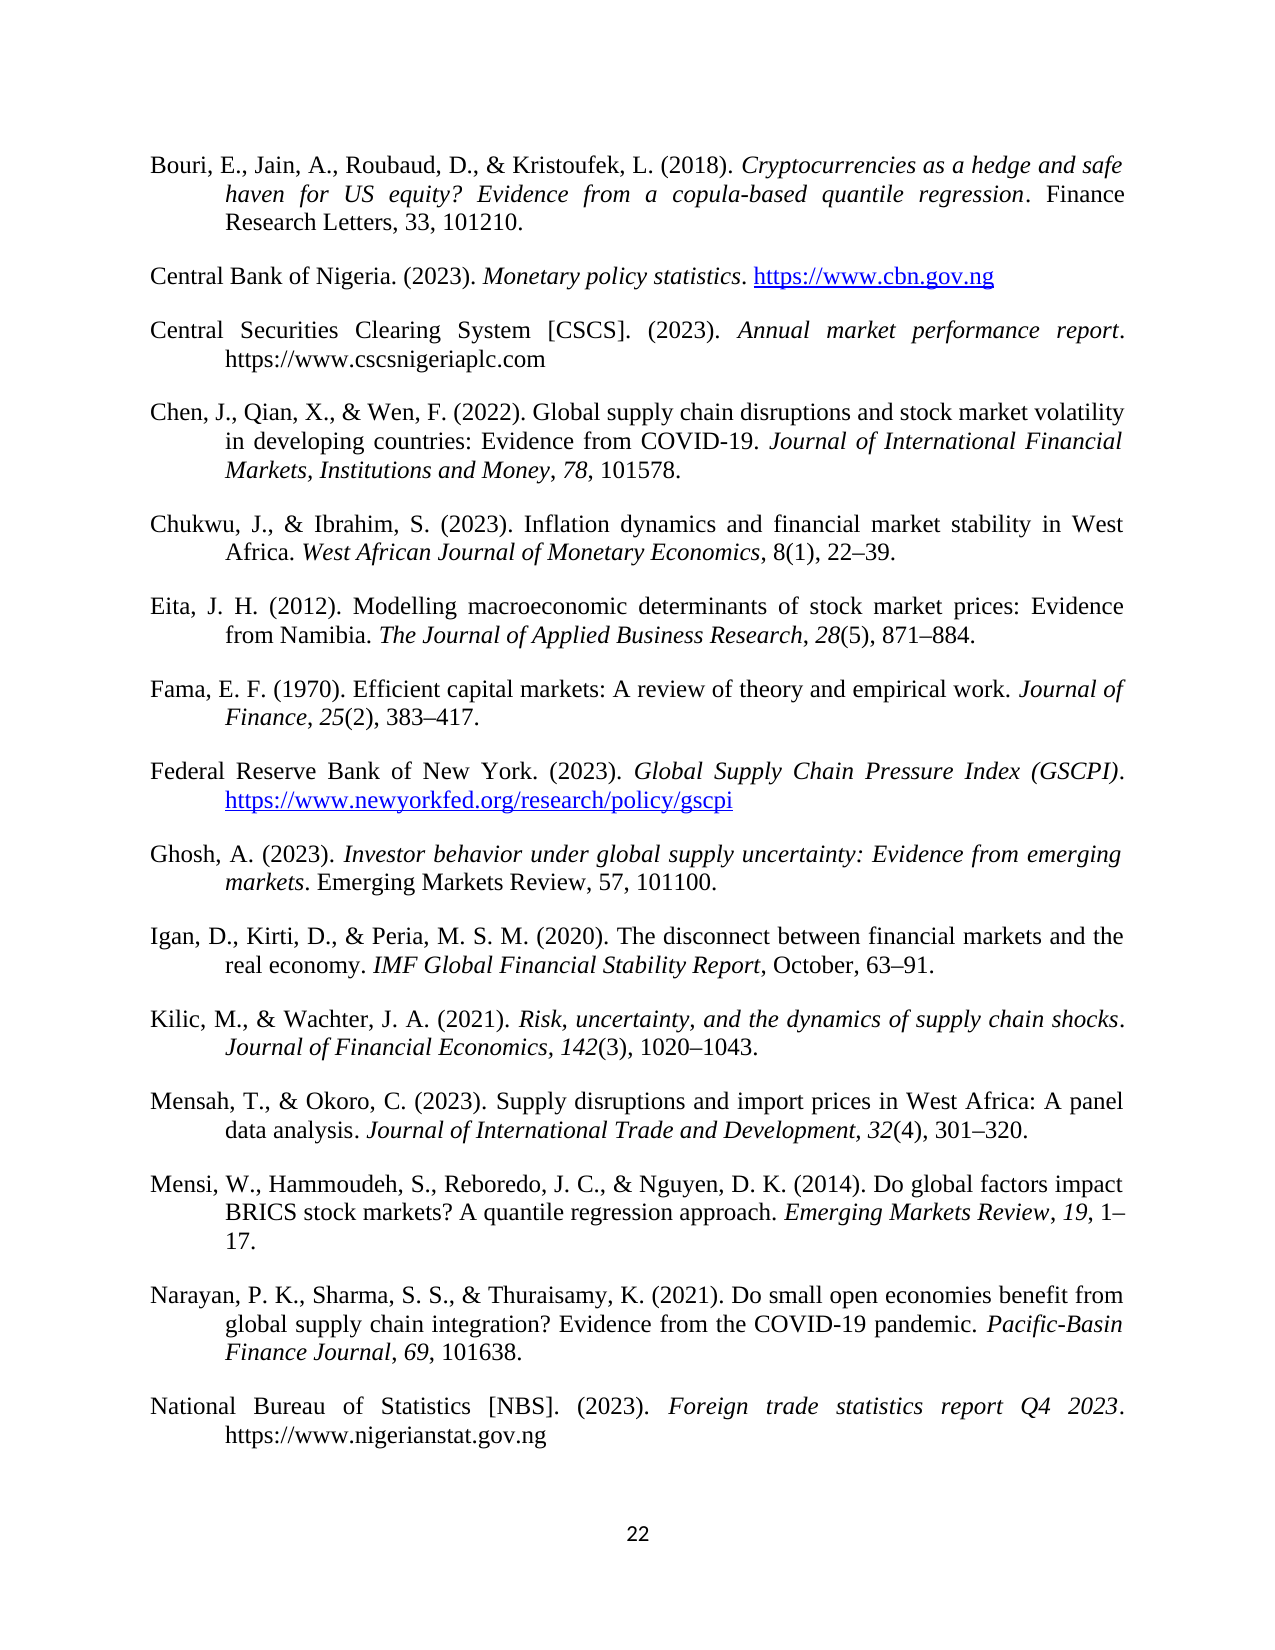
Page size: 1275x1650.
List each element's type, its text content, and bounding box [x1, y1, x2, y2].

text Federal Reserve Bank of New York. (2023). Global Supply Chain Pressure Index (GSCPI). https://www.newyorkfed.org/research/policy/gscpi [150, 756, 1125, 814]
text Igan, D., Kirti, D., & Peria, M. S. M. (2020). The disconnect between financial markets and the real economy. IMF Global Financial Stability Report, October, 63–91. [150, 921, 1125, 979]
text Mensah, T., & Okoro, C. (2023). Supply disruptions and import prices in West Africa: A panel data analysis. Journal of International Trade and Development, 32(4), 301–320. [150, 1086, 1125, 1144]
text Ghosh, A. (2023). Investor behavior under global supply uncertainty: Evidence from emerging markets. Emerging Markets Review, 57, 101100. [150, 839, 1125, 896]
text Kilic, M., & Wachter, J. A. (2021). Risk, uncertainty, and the dynamics of supply chain shocks. Journal of Financial Economics, 142(3), 1020–1043. [150, 1004, 1125, 1061]
text Narayan, P. K., Sharma, S. S., & Thuraisamy, K. (2021). Do small open economies benefit from global supply chain integration? Evidence from the COVID-19 pandemic. Pacific-Basin Finance Journal, 69, 101638. [150, 1280, 1125, 1366]
text Mensi, W., Hammoudeh, S., Reboredo, J. C., & Nguyen, D. K. (2014). Do global factors impact BRICS stock markets? A quantile regression approach. Emerging Markets Review, 19, 1–17. [150, 1169, 1125, 1255]
text Central Securities Clearing System [CSCS]. (2023). Annual market performance report. https://www.cscsnigeriaplc.com [150, 315, 1125, 372]
text Chukwu, J., & Ibrahim, S. (2023). Inflation dynamics and financial market stability in West Africa. West African Journal of Monetary Economics, 8(1), 22–39. [150, 509, 1125, 566]
text National Bureau of Statistics [NBS]. (2023). Foreign trade statistics report Q4 2023. https://www.nigerianstat.gov.ng [150, 1391, 1125, 1449]
text Central Bank of Nigeria. (2023). Monetary policy statistics. https://www.cbn.gov.ng [150, 261, 1125, 290]
text Chen, J., Qian, X., & Wen, F. (2022). Global supply chain disruptions and stock market volatility in developing countries: Evidence from COVID-19. Journal of International Financial Markets, Institutions and Money, 78, 101578. [150, 397, 1125, 484]
text Eita, J. H. (2012). Modelling macroeconomic determinants of stock market prices: Evidence from Namibia. The Journal of Applied Business Research, 28(5), 871–884. [150, 591, 1125, 649]
text Bouri, E., Jain, A., Roubaud, D., & Kristoufek, L. (2018). Cryptocurrencies as a hedge and safe haven for US equity? Evidence from a copula-based quantile regression. Finance Research Letters, 33, 101210. [150, 150, 1125, 236]
text Fama, E. F. (1970). Efficient capital markets: A review of theory and empirical work. Journal of Finance, 25(2), 383–417. [150, 674, 1125, 731]
